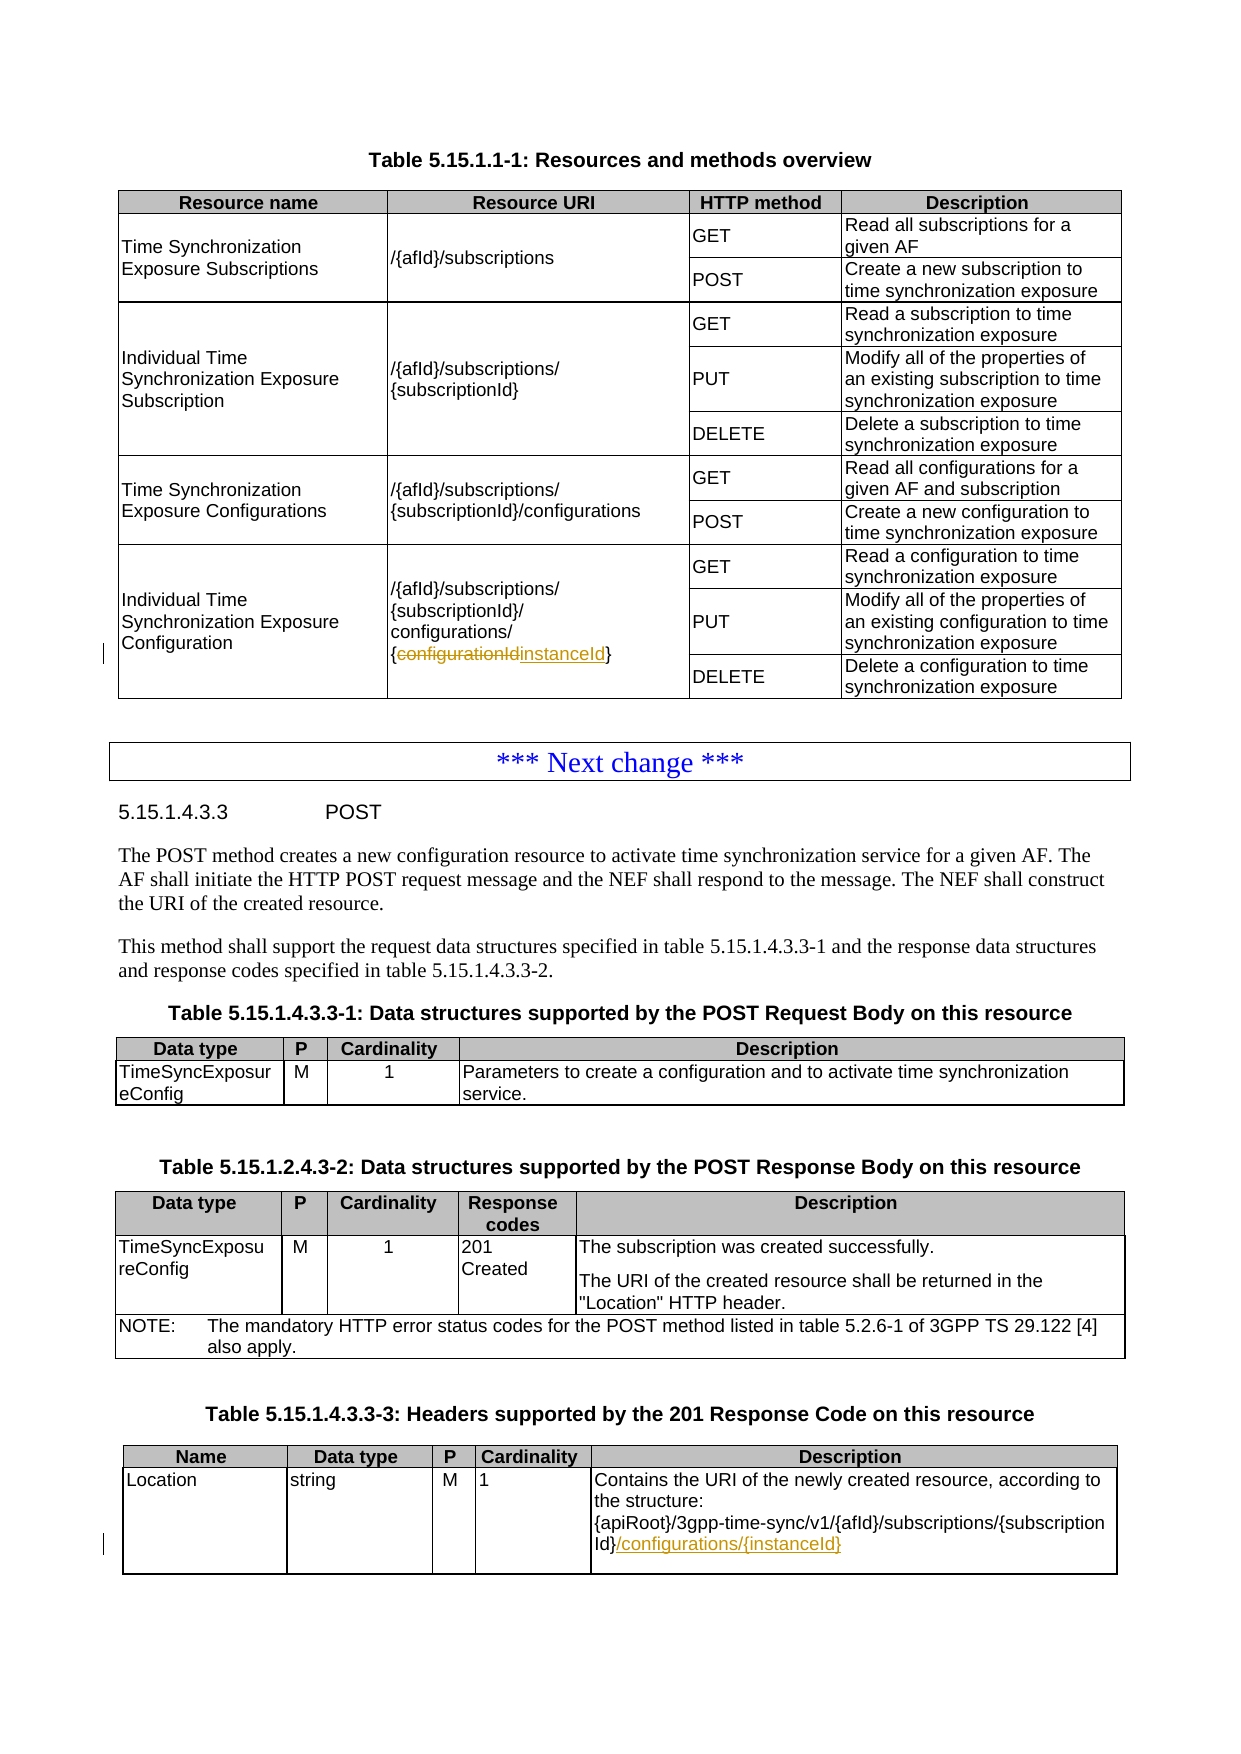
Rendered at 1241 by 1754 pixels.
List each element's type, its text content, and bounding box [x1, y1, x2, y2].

text This method shall support the request data structures specified in table 5.15.1.4.3.3-1 and the response data structures and response codes specified in table 5.15.1.4.3.3-2. [118, 934, 1122, 982]
table_header Resource URI [388, 191, 689, 213]
table_header Cardinality [476, 1446, 591, 1467]
table_cell PUT [690, 347, 841, 411]
table_cell 1 [328, 1061, 459, 1104]
table_cell GET [690, 303, 841, 346]
table_cell TimeSyncExposureConfig [116, 1236, 281, 1313]
text Table 5.15.1.4.3.3-3: Headers supported by the 201 Response Code on this resource [118, 1402, 1122, 1426]
table_header P [284, 1038, 327, 1060]
table_cell Read all subscriptions for a given AF [842, 214, 1121, 257]
table_cell 1 [328, 1236, 458, 1313]
table_header Description [577, 1192, 1124, 1235]
table_cell Read a subscription to time synchronization exposure [842, 303, 1121, 346]
table_cell POST [690, 501, 841, 544]
table_header Response codes [459, 1192, 576, 1235]
text Table 5.15.1.4.3.3-1: Data structures supported by the POST Request Body on this resource [118, 1001, 1122, 1025]
table_cell Delete a subscription to time synchronization exposure [842, 412, 1121, 455]
table_cell Parameters to create a configuration and to activate time synchronization service. [460, 1061, 1123, 1104]
table_header Name [124, 1446, 287, 1467]
table_cell The subscription was created successfully. The URI of the created resource shall be returned in the "Location" HTTP header. [577, 1236, 1124, 1313]
table_header Data type [116, 1192, 281, 1235]
text *** Next change *** [110, 743, 1130, 780]
subtitle 5.15.1.4.3.3 POST [118, 800, 1122, 824]
table_header Description [842, 191, 1121, 213]
table_cell DELETE [690, 412, 841, 455]
table_header P [433, 1446, 475, 1467]
table_cell Individual Time Synchronization Exposure Subscription [119, 303, 387, 455]
table_cell 1 [476, 1468, 590, 1573]
table_cell GET [690, 545, 841, 588]
table_cell TimeSyncExposureConfig [117, 1061, 283, 1104]
text The POST method creates a new configuration resource to activate time synchronization service for a given AF. The AF shall initiate the HTTP POST request message and the NEF shall respond to the message. The NEF shall construct the URI of the created resource. [118, 843, 1122, 915]
table_cell Individual Time Synchronization Exposure Configuration [119, 545, 387, 698]
table_cell GET [690, 214, 841, 257]
table_header HTTP method [690, 191, 841, 213]
table_cell Time Synchronization Exposure Configurations [119, 456, 387, 544]
table_cell DELETE [690, 655, 841, 698]
table_cell Delete a configuration to time synchronization exposure [842, 655, 1121, 698]
table_header Data type [117, 1038, 283, 1060]
table_header Data type [288, 1446, 432, 1467]
table_cell M [285, 1061, 327, 1104]
table_cell M [283, 1236, 327, 1313]
text Table 5.15.1.1-1: Resources and methods overview [118, 148, 1122, 172]
table_cell Read all configurations for a given AF and subscription [842, 456, 1121, 499]
table_cell Modify all of the properties of an existing configuration to time synchronization exposure [842, 589, 1121, 654]
table_cell Modify all of the properties of an existing subscription to time synchronization exposure [842, 347, 1121, 411]
table_cell Location [124, 1468, 286, 1573]
table_cell GET [690, 456, 841, 499]
table_cell Time Synchronization Exposure Subscriptions [119, 214, 387, 301]
table_cell /{afId}/subscriptions [388, 214, 689, 301]
table_header Cardinality [328, 1038, 459, 1060]
table_cell PUT [690, 589, 841, 654]
table_cell POST [690, 258, 841, 301]
table_cell NOTE: The mandatory HTTP error status codes for the POST method listed in table 5.2.6-1 of 3GPP TS 29.122 [4] also apply. [116, 1315, 1124, 1358]
table_header P [282, 1192, 327, 1235]
table_cell Create a new configuration to time synchronization exposure [842, 501, 1121, 544]
table_header Resource name [119, 191, 387, 213]
table_cell Contains the URI of the newly created resource, according to the structure: {apiRoot}/3gpp-time-sync/v1/{afId}/subscriptions/{subscriptionId} [592, 1468, 1116, 1573]
table_cell /{afId}/subscriptions/{subscriptionId}/configurations [388, 456, 689, 544]
table_cell M [433, 1468, 475, 1573]
table_cell Read a configuration to time synchronization exposure [842, 545, 1121, 588]
table_cell 201 Created [459, 1236, 575, 1313]
table_cell Create a new subscription to time synchronization exposure [842, 258, 1121, 301]
table_cell string [288, 1468, 432, 1573]
table_header Description [592, 1446, 1117, 1467]
text Table 5.15.1.2.4.3-2: Data structures supported by the POST Response Body on this resource [118, 1154, 1122, 1178]
table_header Description [460, 1038, 1124, 1060]
table_header Cardinality [328, 1192, 458, 1235]
table_cell /{afId}/subscriptions/{subscriptionId}/configurations/{} [388, 545, 689, 698]
table_cell /{afId}/subscriptions/{subscriptionId} [388, 303, 689, 455]
